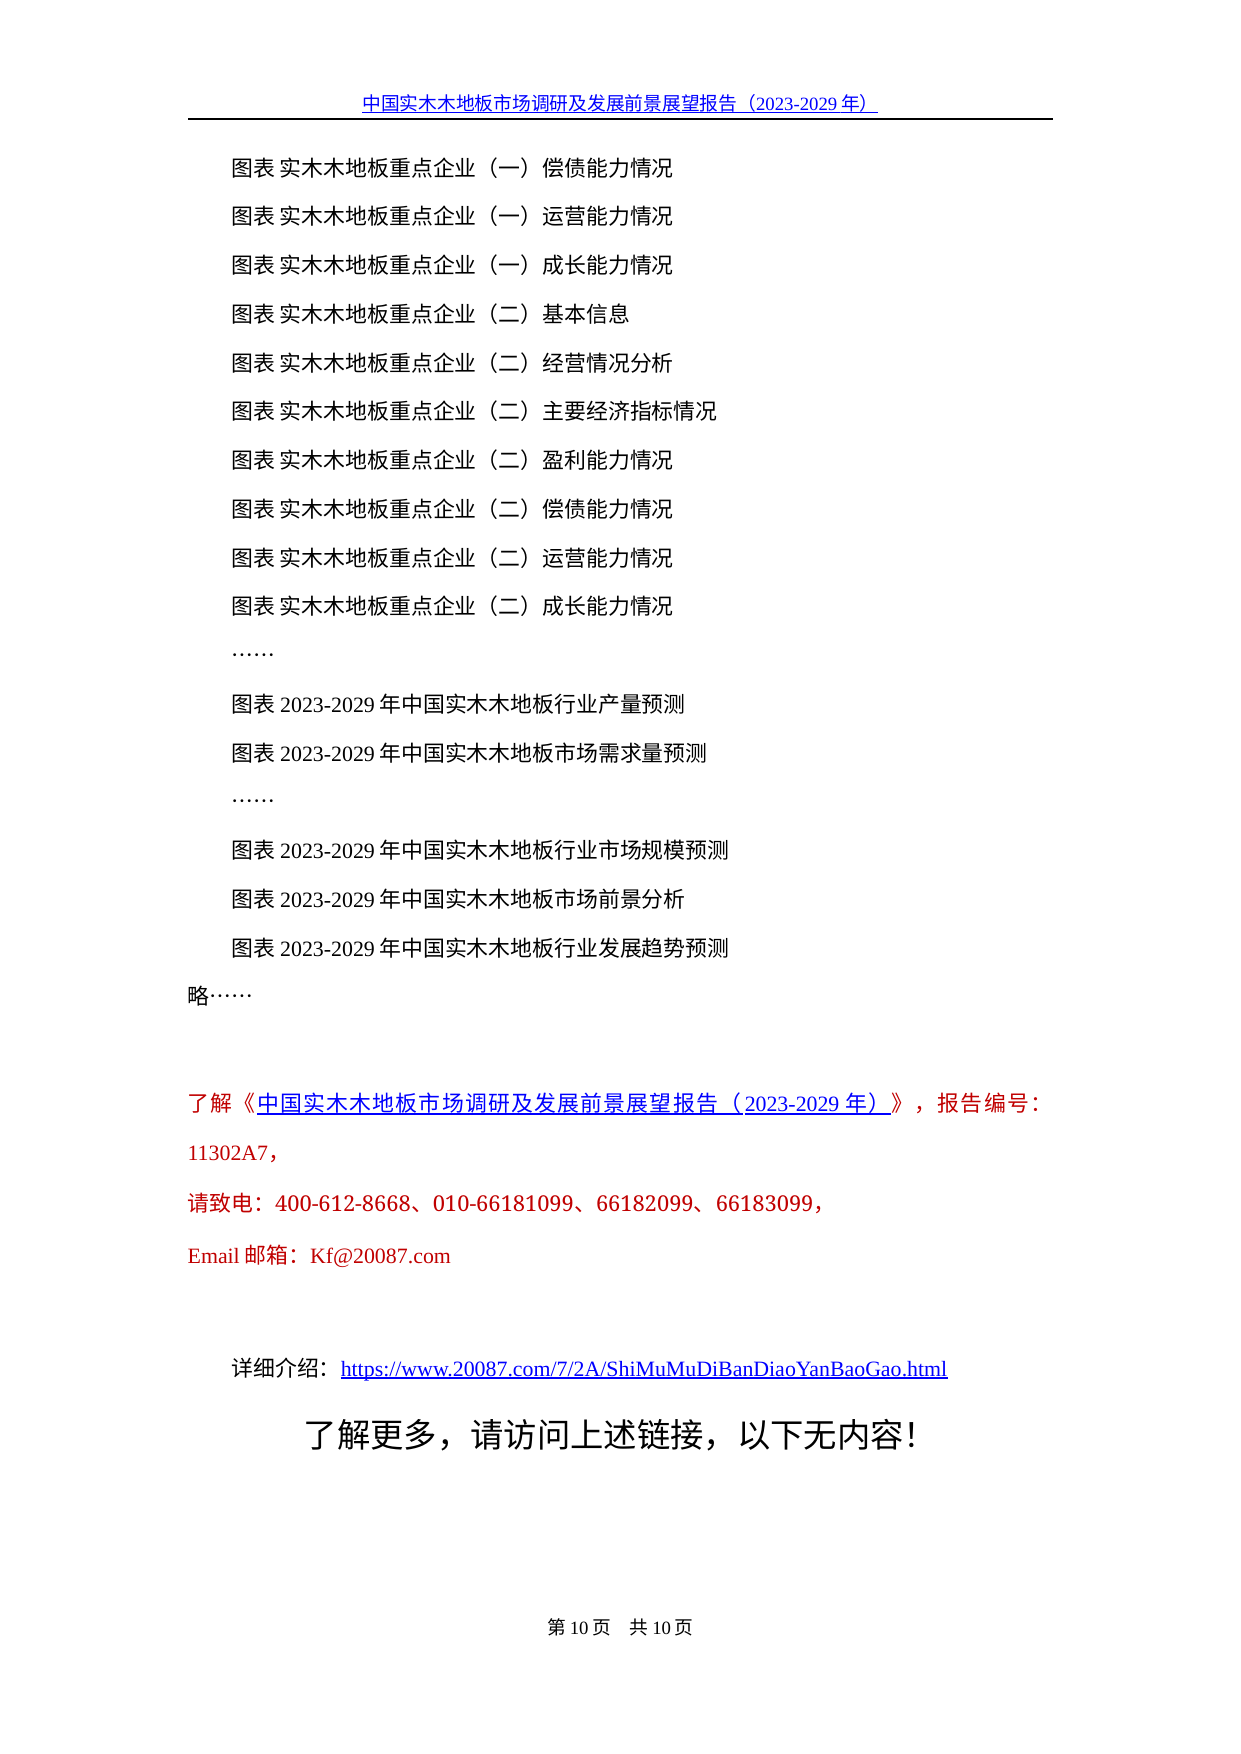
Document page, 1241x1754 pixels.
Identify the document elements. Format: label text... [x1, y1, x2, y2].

text Email邮箱：Kf@20087.com [187, 1237, 1053, 1270]
text 了解《中国实木木地板市场调研及发展前景展望报告（2023-2029年）》，报告编号：11302A7， [187, 1085, 1053, 1167]
text 请致电：400-612-8668、010-66181099、66182099、66183099， [187, 1186, 1053, 1218]
text 详细介绍：https://www.20087.com/7/2A/ShiMuMuDiBanDiaoYanBaoGao.html [187, 1350, 1053, 1383]
title 了解更多，请访问上述链接，以下无内容！ [187, 1400, 1053, 1465]
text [187, 150, 1053, 1011]
